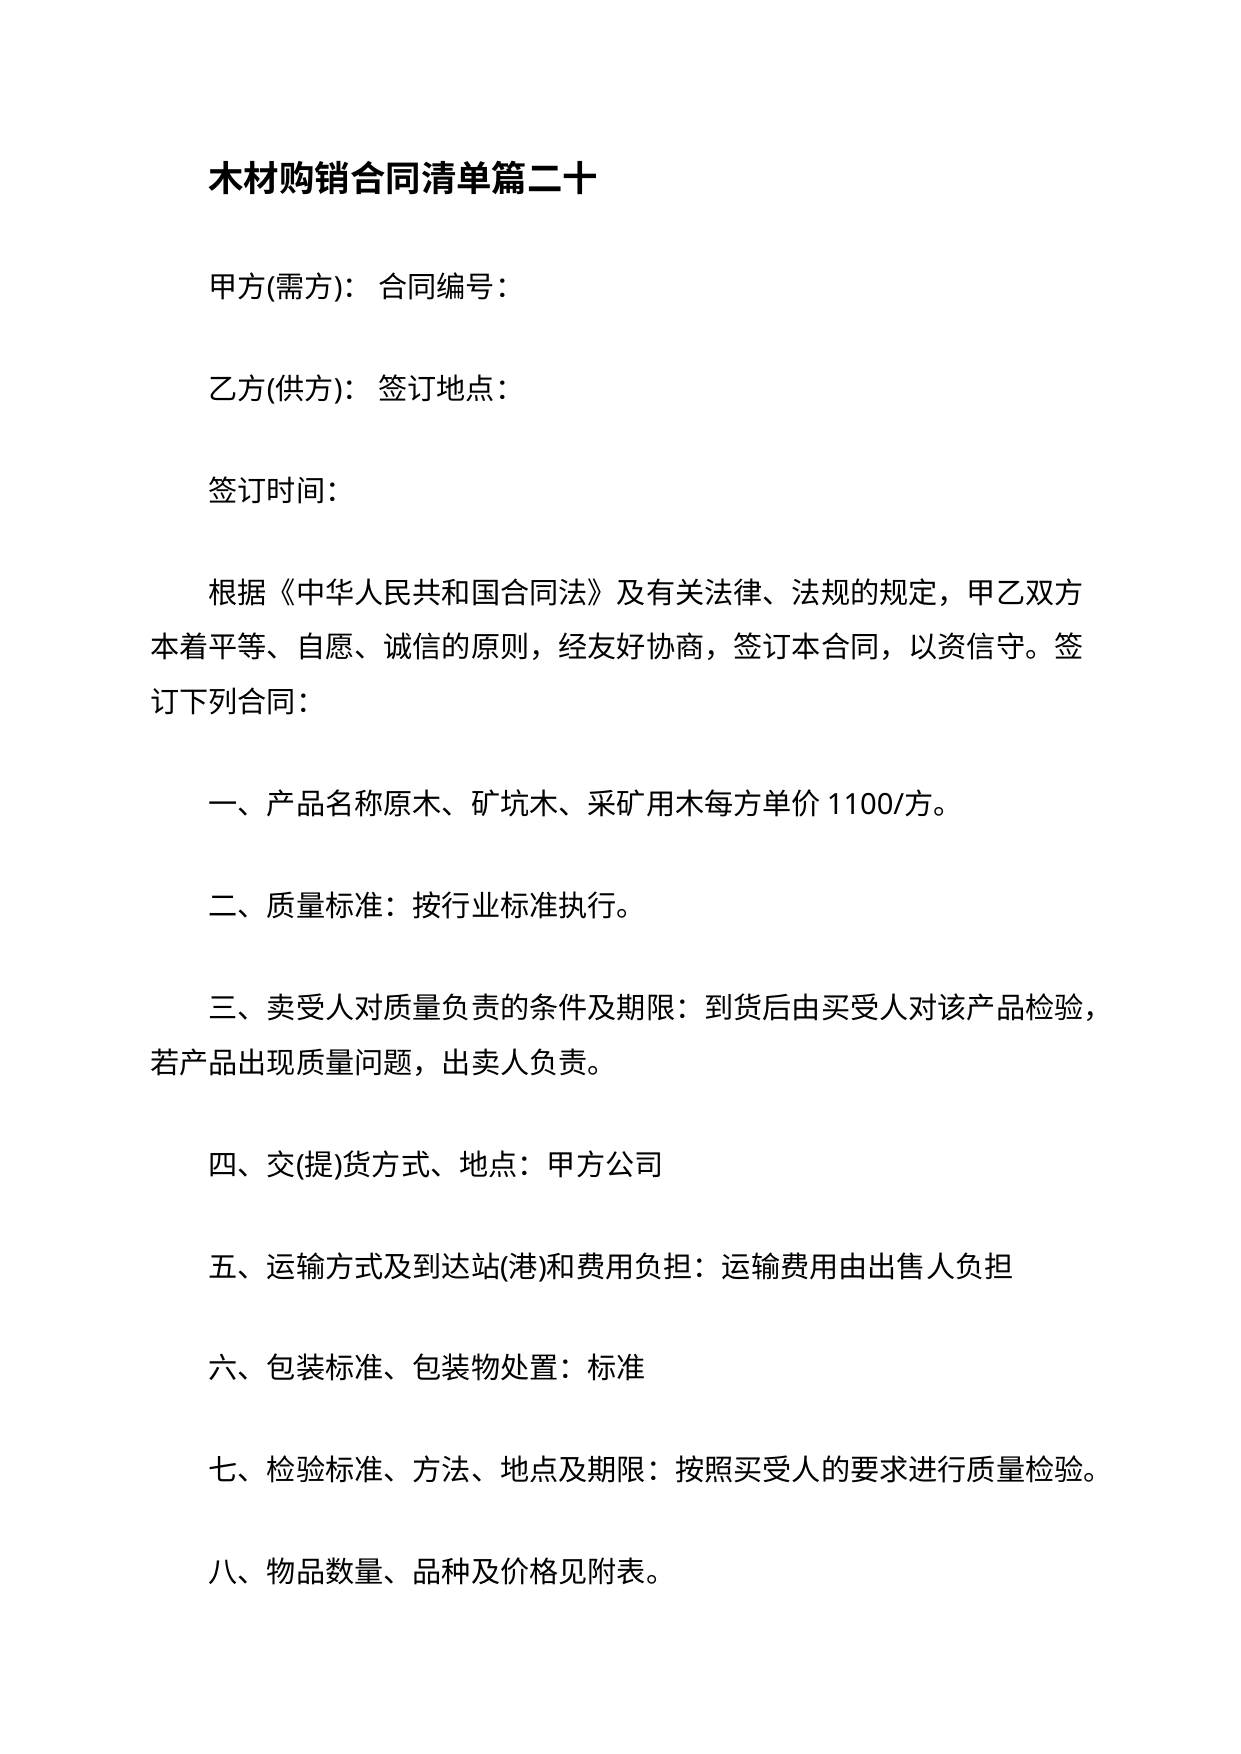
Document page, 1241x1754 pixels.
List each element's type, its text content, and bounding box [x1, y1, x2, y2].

text 根据《中华人民共和国合同法》及有关法律、法规的规定，甲乙双方本着平等、自愿、诚信的原则，经友好协商，签订本合同，以资信守。签订下列合同： [150, 569, 1090, 721]
text 二、质量标准：按行业标准执行。 [150, 883, 1090, 925]
text 一、产品名称原木、矿坑木、采矿用木每方单价1100/方。 [150, 781, 1090, 823]
text 八、物品数量、品种及价格见附表。 [150, 1549, 1090, 1591]
text 七、检验标准、方法、地点及期限：按照买受人的要求进行质量检验。 [150, 1447, 1090, 1489]
text 六、包装标准、包装物处置：标准 [150, 1345, 1090, 1387]
text 木材购销合同清单篇二十 [150, 150, 1090, 201]
text 五、运输方式及到达站(港)和费用负担：运输费用由出售人负担 [150, 1243, 1090, 1286]
text 签订时间： [150, 467, 1090, 510]
text 甲方(需方)： 合同编号： [150, 263, 1090, 306]
text 四、交(提)货方式、地点：甲方公司 [150, 1141, 1090, 1183]
text 三、卖受人对质量负责的条件及期限：到货后由买受人对该产品检验，若产品出现质量问题，出卖人负责。 [150, 984, 1090, 1082]
text 乙方(供方)： 签订地点： [150, 365, 1090, 408]
